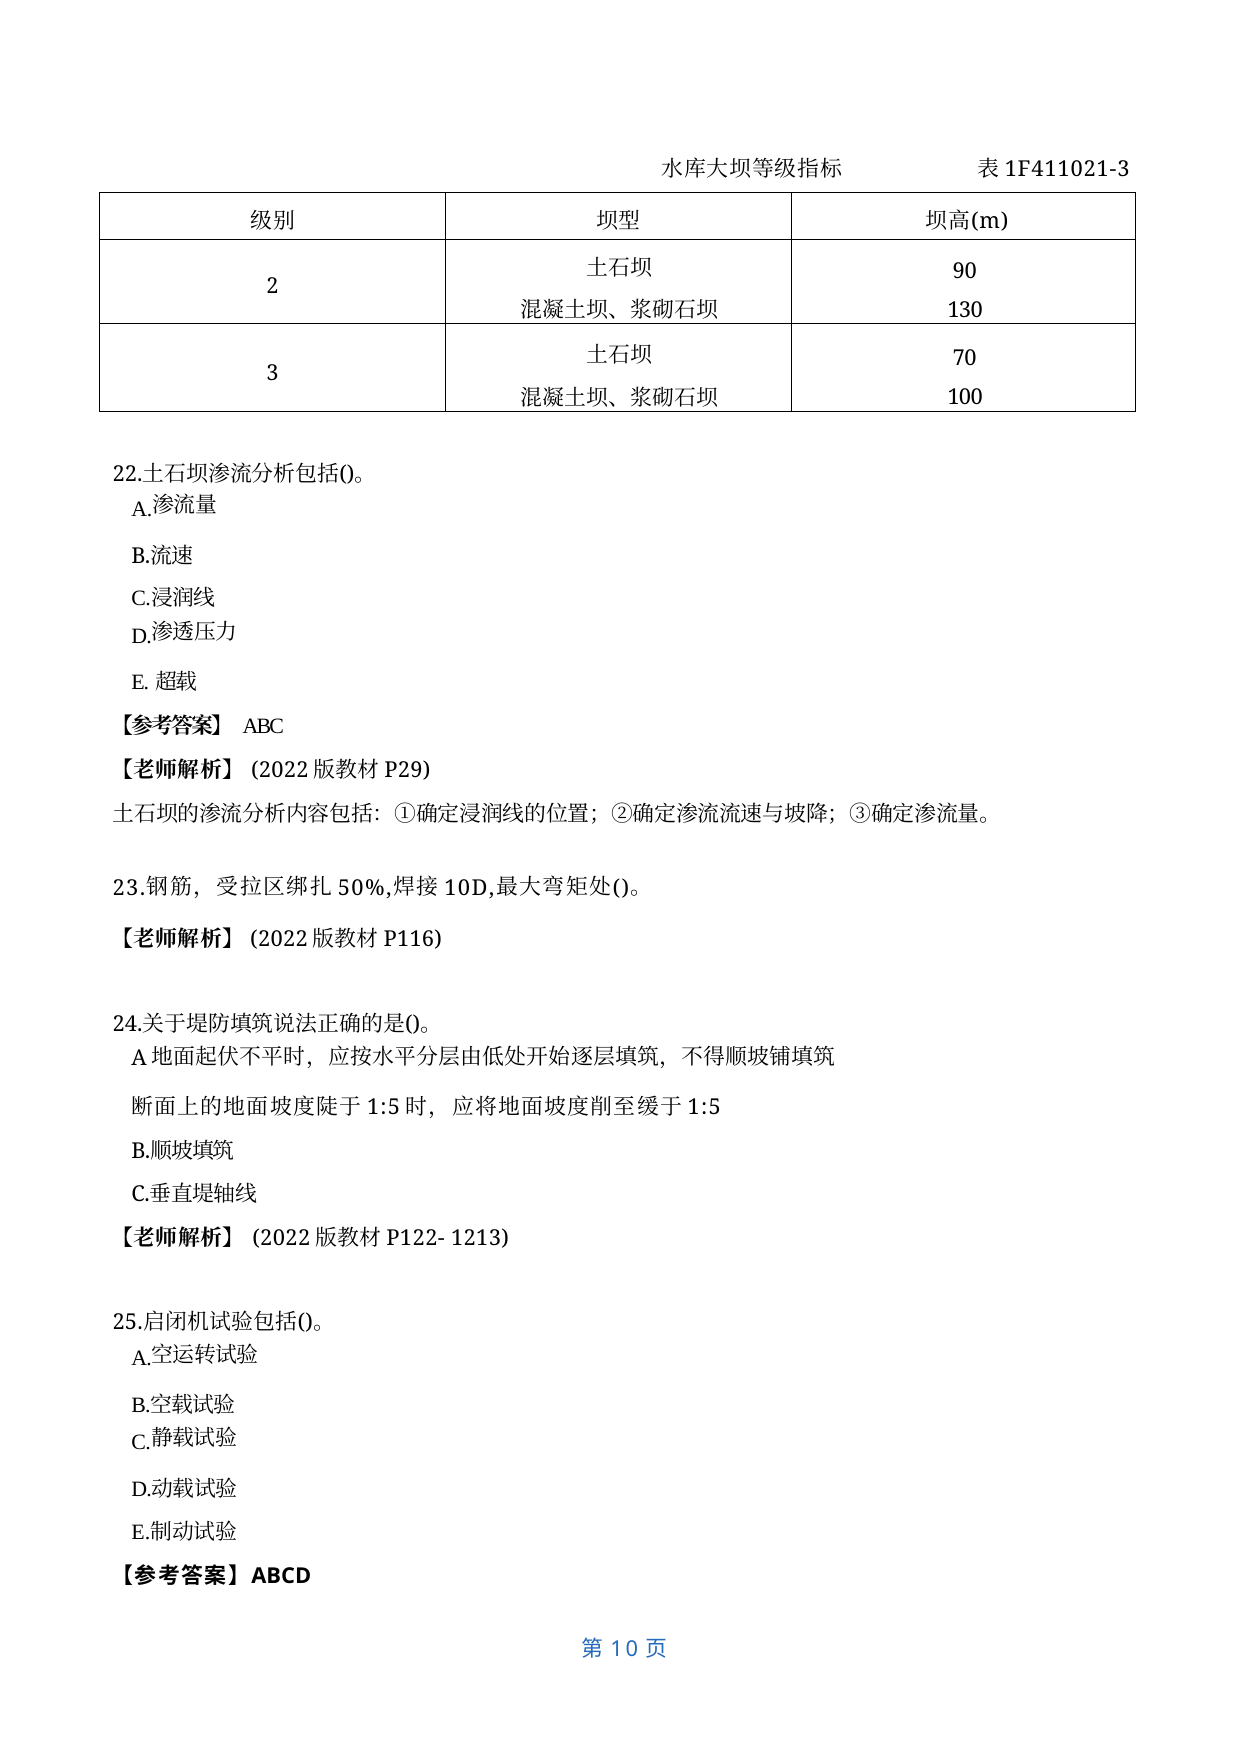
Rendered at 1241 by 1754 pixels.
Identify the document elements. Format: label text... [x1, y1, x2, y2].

text D.动载试验 [131, 1473, 1137, 1502]
text 【参考答案】 ABC [111, 711, 1137, 739]
table_header 坝型 [446, 193, 791, 239]
text E.制动试验 [131, 1516, 1137, 1545]
table_header 级别 [100, 193, 445, 239]
text 22.土石坝渗流分析包括()。 [112, 458, 1137, 487]
table_cell 2 [100, 240, 445, 323]
text A.空运转试验 [131, 1349, 1137, 1389]
text C.静载试验 [131, 1432, 1137, 1473]
table_cell 3 [100, 324, 445, 411]
text 【老师解析】 (2022版教材P29) [111, 755, 1137, 783]
text E. 超载 [131, 667, 1137, 695]
text 25.启闭机试验包括()。 [112, 1306, 1137, 1335]
table_header 坝高(m) [792, 193, 1135, 239]
text D.渗透压力 [131, 626, 1137, 667]
table_cell 70 100 [792, 324, 1135, 411]
text A地面起伏不平时，应按水平分层由低处开始逐层填筑，不得顺坡铺填筑 [131, 1051, 1137, 1092]
text 【老师解析】 (2022版教材P122- 1213) [111, 1222, 1137, 1251]
text 水库大坝等级指标 表1F411021-3 [99, 153, 1129, 183]
text C.浸润线 [131, 583, 1137, 612]
text 【老师解析】 (2022版教材P116) [111, 924, 1137, 952]
table_cell 土石坝 混凝土坝、浆砌石坝 [446, 240, 791, 323]
table_cell 土石坝 混凝土坝、浆砌石坝 [446, 324, 791, 411]
text 土石坝的渗流分析内容包括：①确定浸润线的位置；②确定渗流流速与坡降；③确定渗流量。 [112, 799, 1137, 827]
text 23.钢筋，受拉区绑扎50%,焊接10D,最大弯矩处()。 [112, 882, 1137, 924]
text 断面上的地面坡度陡于1:5时，应将地面坡度削至缓于1:5 [131, 1092, 1137, 1121]
text 24.关于堤防填筑说法正确的是()。 [112, 1008, 1137, 1037]
text B.顺坡填筑 [131, 1135, 1137, 1164]
text B.空载试验 [131, 1389, 1137, 1418]
text C.垂直堤轴线 [131, 1178, 1137, 1207]
text 【参考答案】ABCD [111, 1560, 1137, 1589]
text B.流速 [131, 540, 1137, 569]
text A.渗流量 [131, 499, 1137, 540]
table_cell 90 130 [792, 240, 1135, 323]
